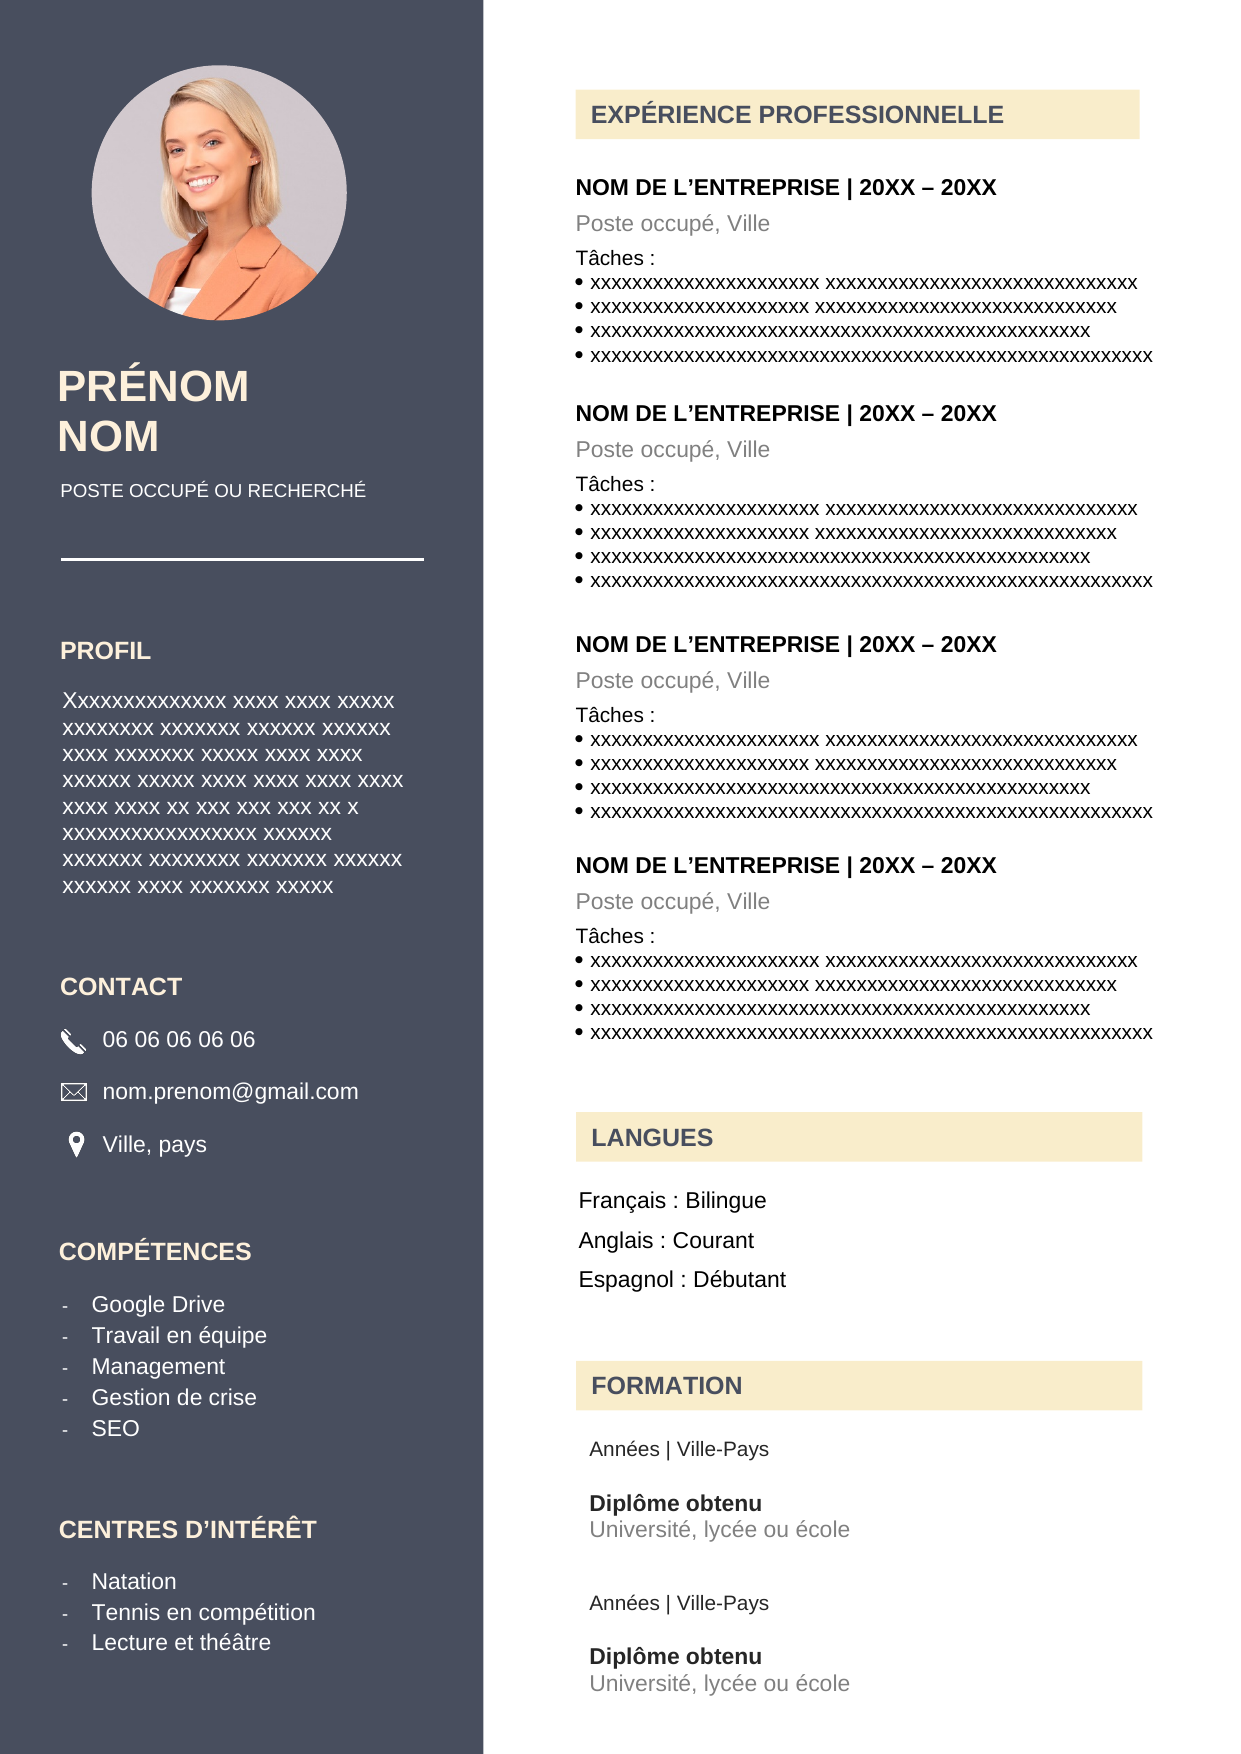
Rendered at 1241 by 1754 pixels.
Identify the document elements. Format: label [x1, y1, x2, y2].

picture [58, 1126, 95, 1163]
picture [91, 65, 347, 321]
picture [58, 1026, 89, 1057]
picture [58, 1077, 89, 1108]
